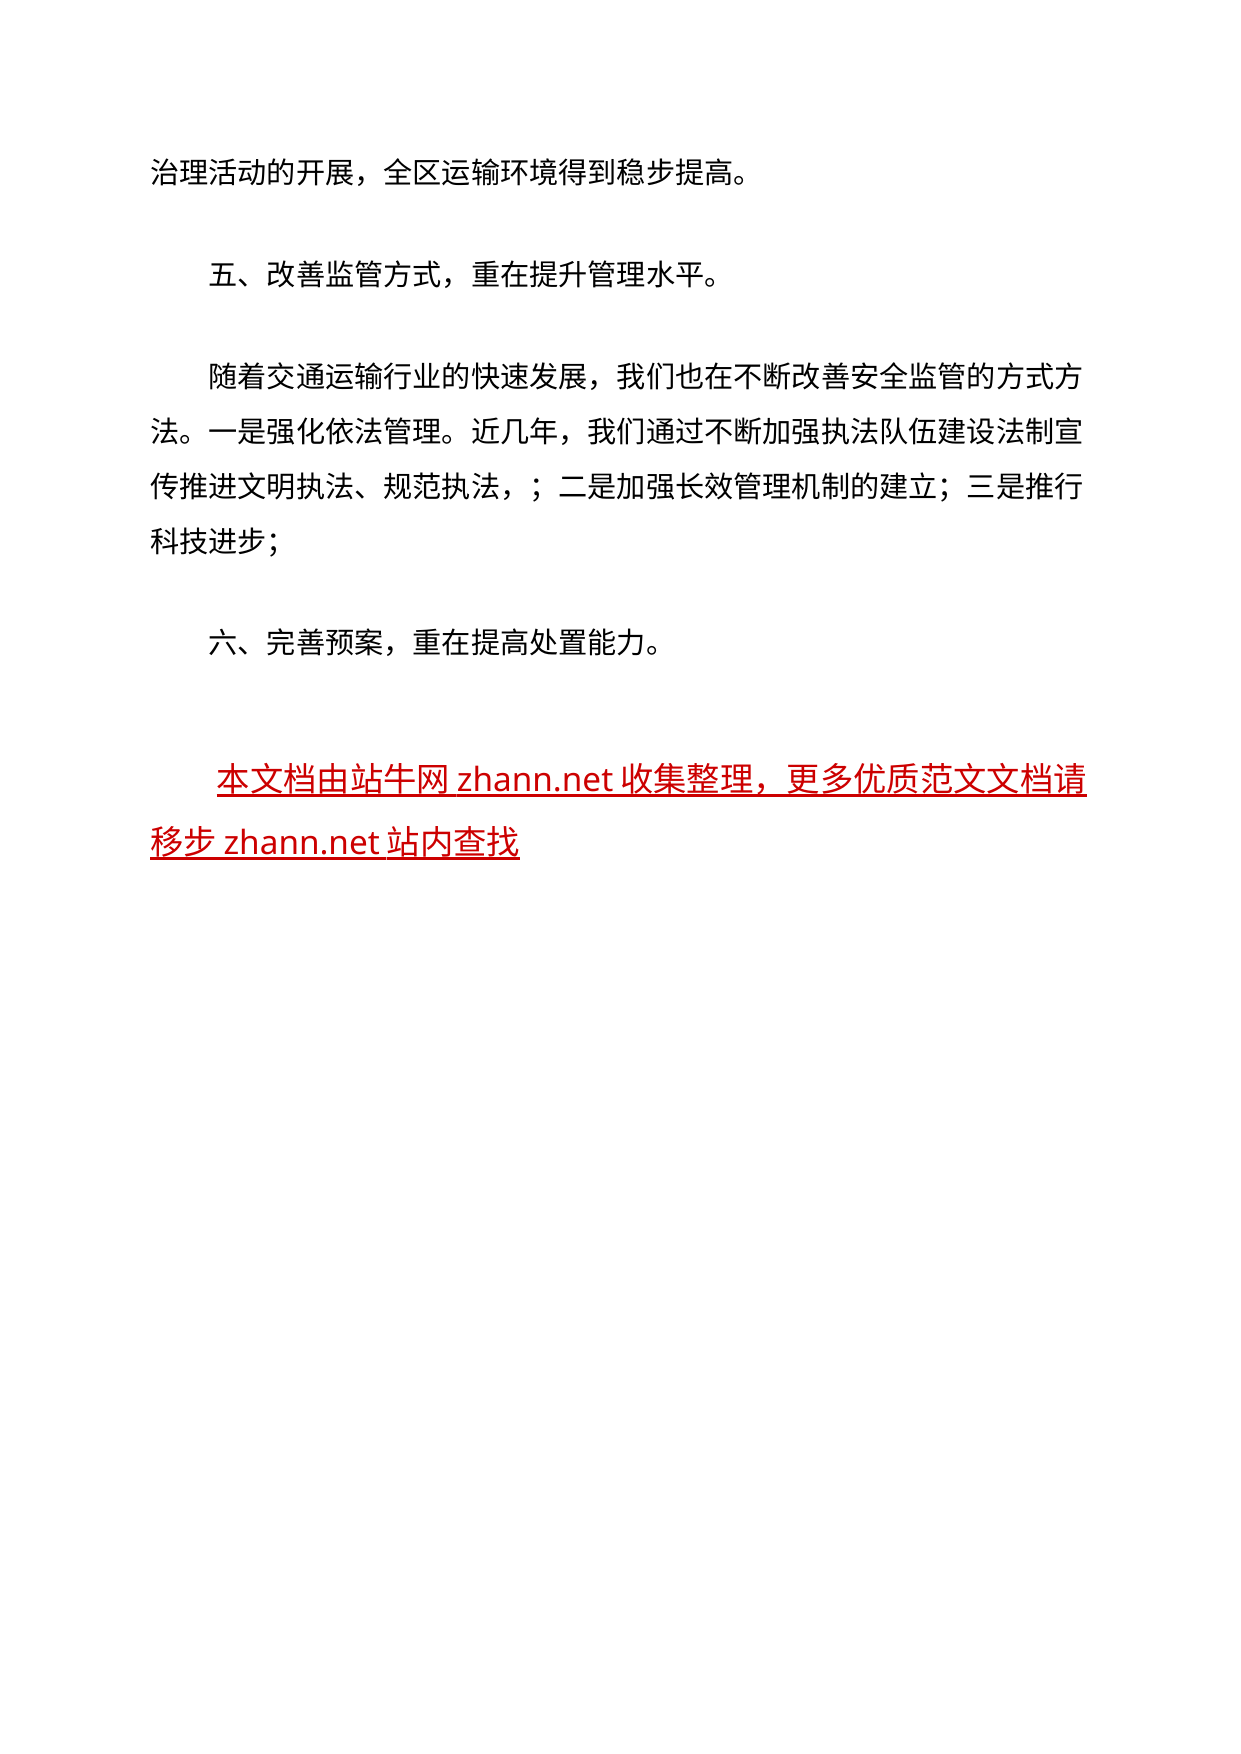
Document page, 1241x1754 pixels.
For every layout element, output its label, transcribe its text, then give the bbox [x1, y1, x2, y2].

text 本文档由站牛网zhann.net收集整理，更多优质范文文档请移步zhann.net站内查找 [150, 753, 1090, 864]
text 随着交通运输行业的快速发展，我们也在不断改善安全监管的方式方法。一是强化依法管理。近几年，我们通过不断加强执法队伍建设法制宣传推进文明执法、规范执法，；二是加强长效管理机制的建立；三是推行科技进步； [150, 353, 1090, 561]
text 五、改善监管方式，重在提升管理水平。 [150, 252, 1090, 294]
text 六、完善预案，重在提高处置能力。 [150, 620, 1090, 662]
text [150, 150, 1090, 192]
